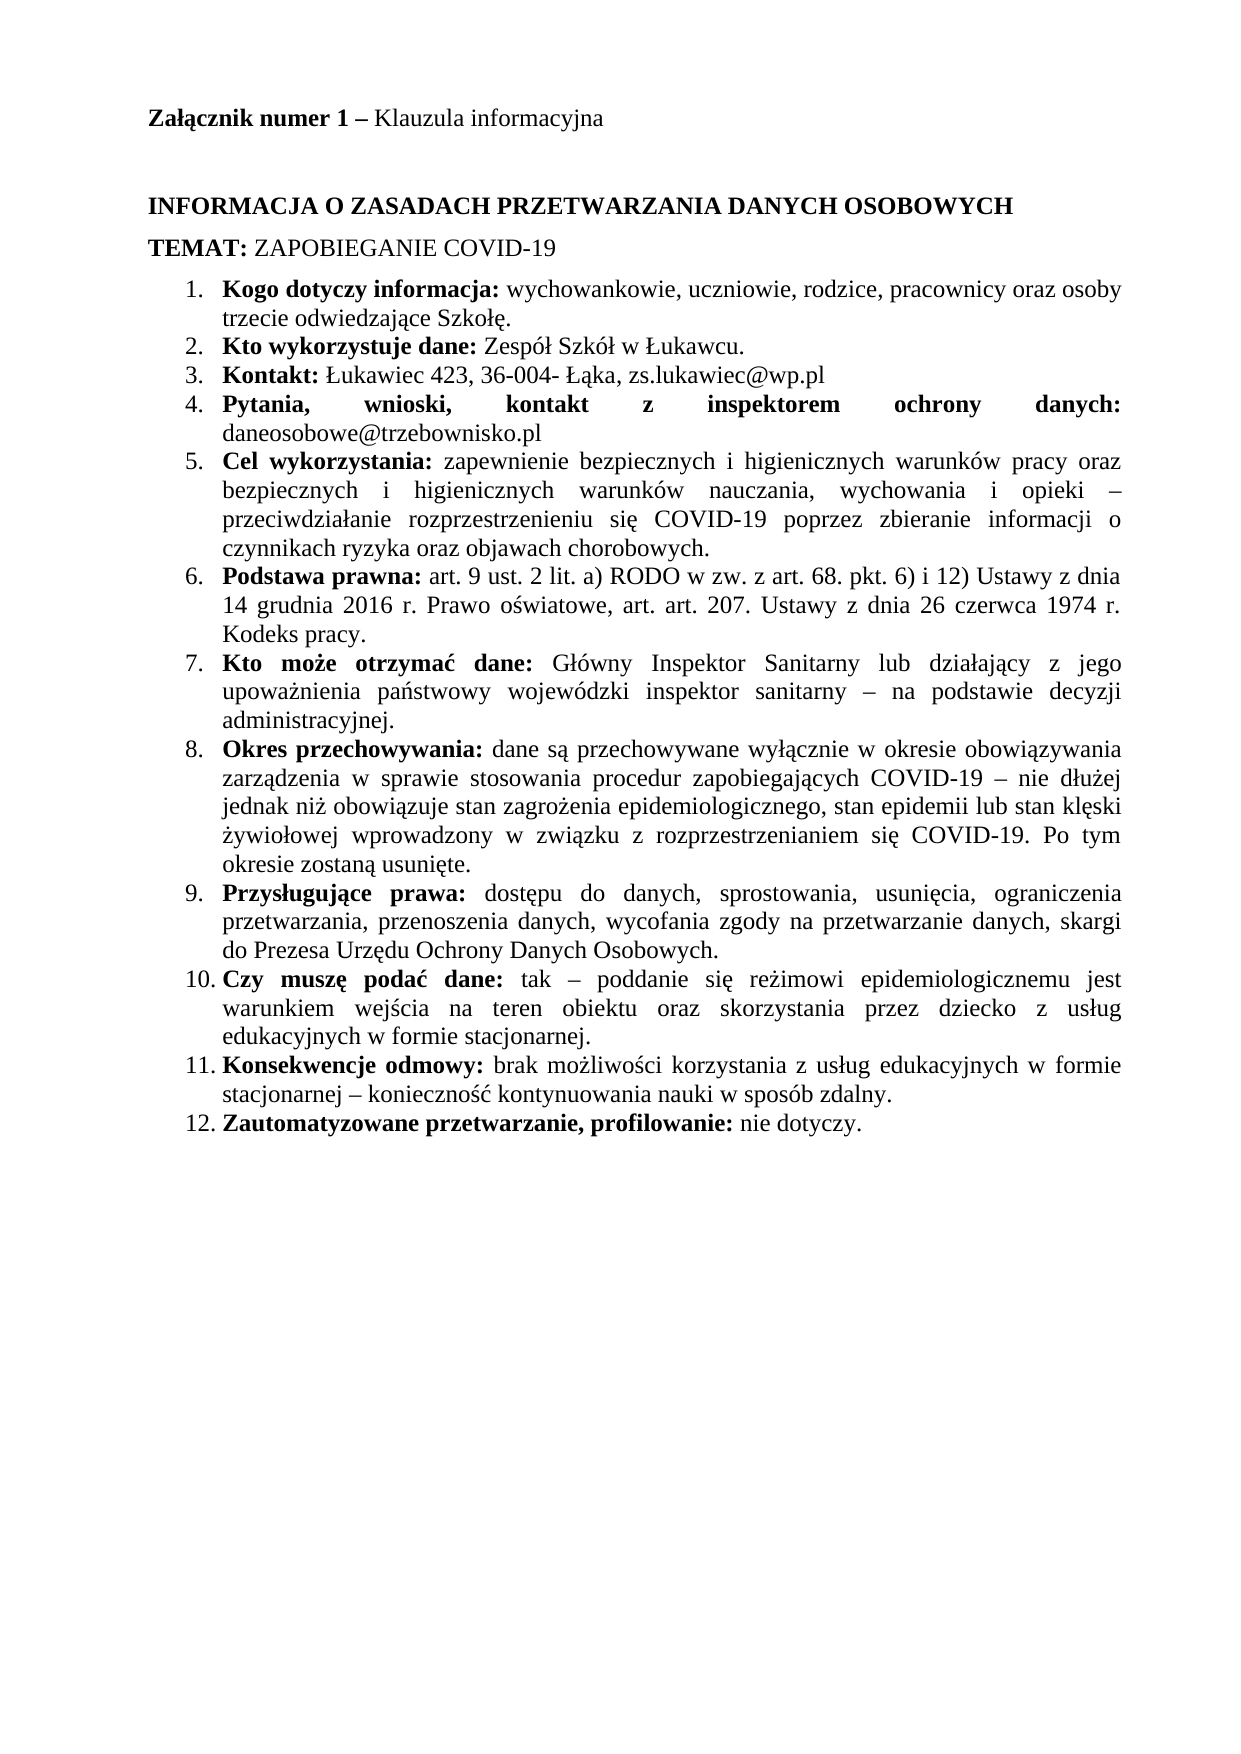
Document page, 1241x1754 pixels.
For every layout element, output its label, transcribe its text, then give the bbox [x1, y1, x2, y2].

list Kogo dotyczy informacja: wychowankowie, uczniowie, rodzice, pracownicy oraz osoby trzecie odwiedzające Szkołę. [185, 274, 1122, 331]
list Okres przechowywania: dane są przechowywane wyłącznie w okresie obowiązywania zarządzenia w sprawie stosowania procedur zapobiegających COVID-19 – nie dłużej jednak niż obowiązuje stan zagrożenia epidemiologicznego, stan epidemii lub stan klęski żywiołowej wprowadzony w związku z rozprzestrzenianiem się COVID-19. Po tym okresie zostaną usunięte. [185, 734, 1122, 878]
list Kto może otrzymać dane: Główny Inspektor Sanitarny lub działający z jego upoważnienia państwowy wojewódzki inspektor sanitarny – na podstawie decyzji administracyjnej. [185, 648, 1122, 734]
list Pytania, wnioski, kontakt z inspektorem ochrony danych: daneosobowe@trzebownisko.pl [185, 389, 1122, 446]
list Przysługujące prawa: dostępu do danych, sprostowania, usunięcia, ograniczenia przetwarzania, przenoszenia danych, wycofania zgody na przetwarzanie danych, skargi do Prezesa Urzędu Ochrony Danych Osobowych. [185, 878, 1122, 964]
list Podstawa prawna: art. 9 ust. 2 lit. a) RODO w zw. z art. 68. pkt. 6) i 12) Ustawy z dnia 14 grudnia 2016 r. Prawo oświatowe, art. art. 207. Ustawy z dnia 26 czerwca 1974 r. Kodeks pracy. [185, 561, 1122, 648]
text INFORMACJA O ZASADACH PRZETWARZANIA DANYCH OSOBOWYCH [148, 191, 1122, 220]
list Zautomatyzowane przetwarzanie, profilowanie: nie dotyczy. [185, 1108, 1122, 1136]
list Kto wykorzystuje dane: Zespół Szkół w Łukawcu. [185, 331, 1122, 360]
list Kontakt: Łukawiec 423, 36-004- Łąka, zs.lukawiec@wp.pl [185, 360, 1122, 389]
list Konsekwencje odmowy: brak możliwości korzystania z usług edukacyjnych w formie stacjonarnej – konieczność kontynuowania nauki w sposób zdalny. [185, 1050, 1122, 1108]
text Załącznik numer 1 – Klauzula informacyjna [148, 103, 1122, 132]
list Czy muszę podać dane: tak – poddanie się reżimowi epidemiologicznemu jest warunkiem wejścia na teren obiektu oraz skorzystania przez dziecko z usług edukacyjnych w formie stacjonarnej. [185, 964, 1122, 1050]
text TEMAT: ZAPOBIEGANIE COVID-19 [148, 233, 1122, 261]
list Cel wykorzystania: zapewnienie bezpiecznych i higienicznych warunków pracy oraz bezpiecznych i higienicznych warunków nauczania, wychowania i opieki – przeciwdziałanie rozprzestrzenieniu się COVID-19 poprzez zbieranie informacji o czynnikach ryzyka oraz objawach chorobowych. [185, 446, 1122, 561]
